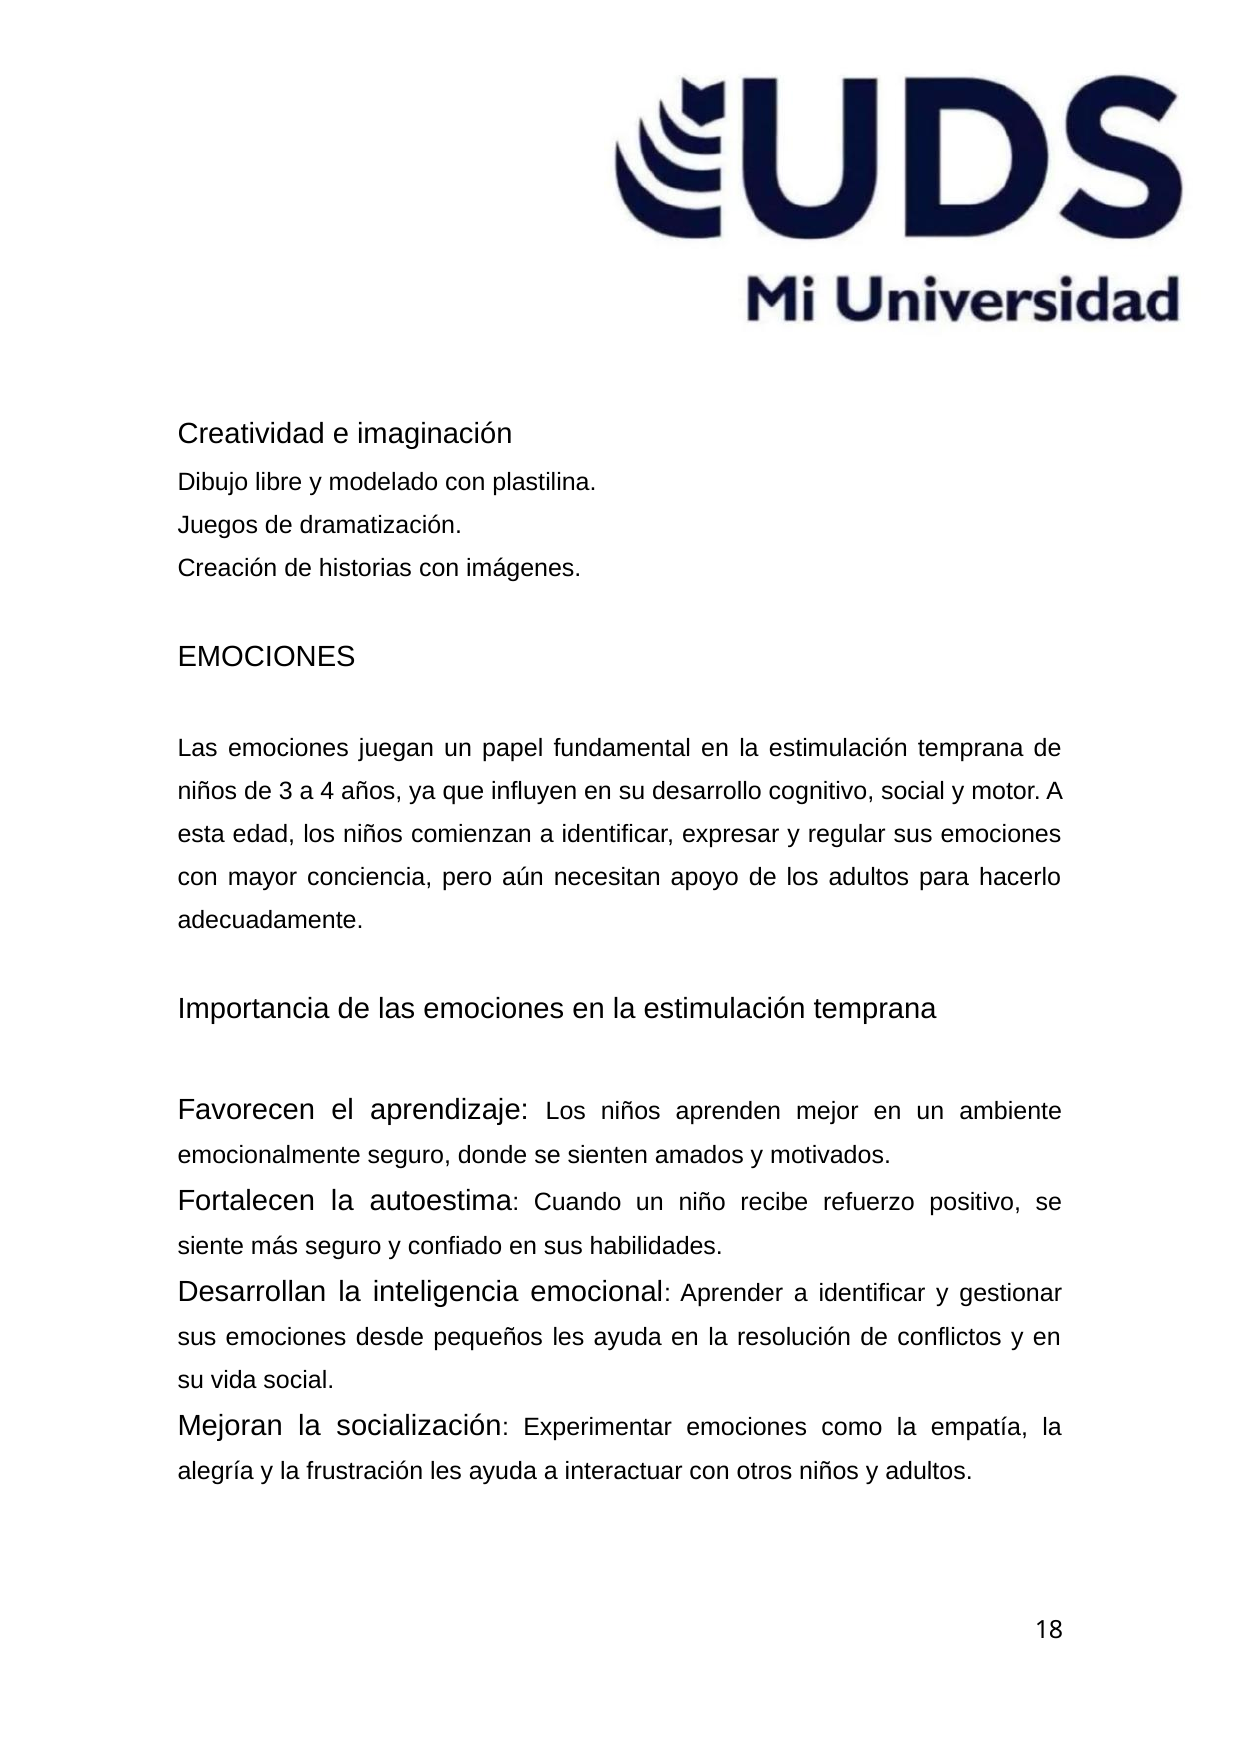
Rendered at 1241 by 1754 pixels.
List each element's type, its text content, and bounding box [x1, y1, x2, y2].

text Desarrollan la inteligencia emocional: Aprender a identificar y gestionar sus emociones desde pequeños les ayuda en la resolución de conflictos y en su vida social. [177, 1274, 1063, 1394]
text Fortalecen la autoestima: Cuando un niño recibe refuerzo positivo, se siente más seguro y confiado en sus habilidades. [177, 1183, 1063, 1260]
text Creatividad e imaginación [177, 417, 1063, 450]
text Juegos de dramatización. [177, 510, 1063, 539]
text Favorecen el aprendizaje: Los niños aprenden mejor en un ambiente emocionalmente seguro, donde se sienten amados y motivados. [177, 1092, 1063, 1169]
text Mejoran la socialización: Experimentar emociones como la empatía, la alegría y la frustración les ayuda a interactuar con otros niños y adultos. [177, 1408, 1063, 1485]
picture [604, 0, 1206, 359]
text Creación de historias con imágenes. [177, 553, 1063, 582]
text Importancia de las emociones en la estimulación temprana [177, 992, 1063, 1025]
text Las emociones juegan un papel fundamental en la estimulación temprana de niños de 3 a 4 años, ya que influyen en su desarrollo cognitivo, social y motor. A esta edad, los niños comienzan a identificar, expresar y regular sus emociones con mayor conciencia, pero aún necesitan apoyo de los adultos para hacerlo adecuadamente. [177, 733, 1063, 934]
text EMOCIONES [177, 639, 1063, 673]
text Dibujo libre y modelado con plastilina. [177, 467, 1063, 496]
